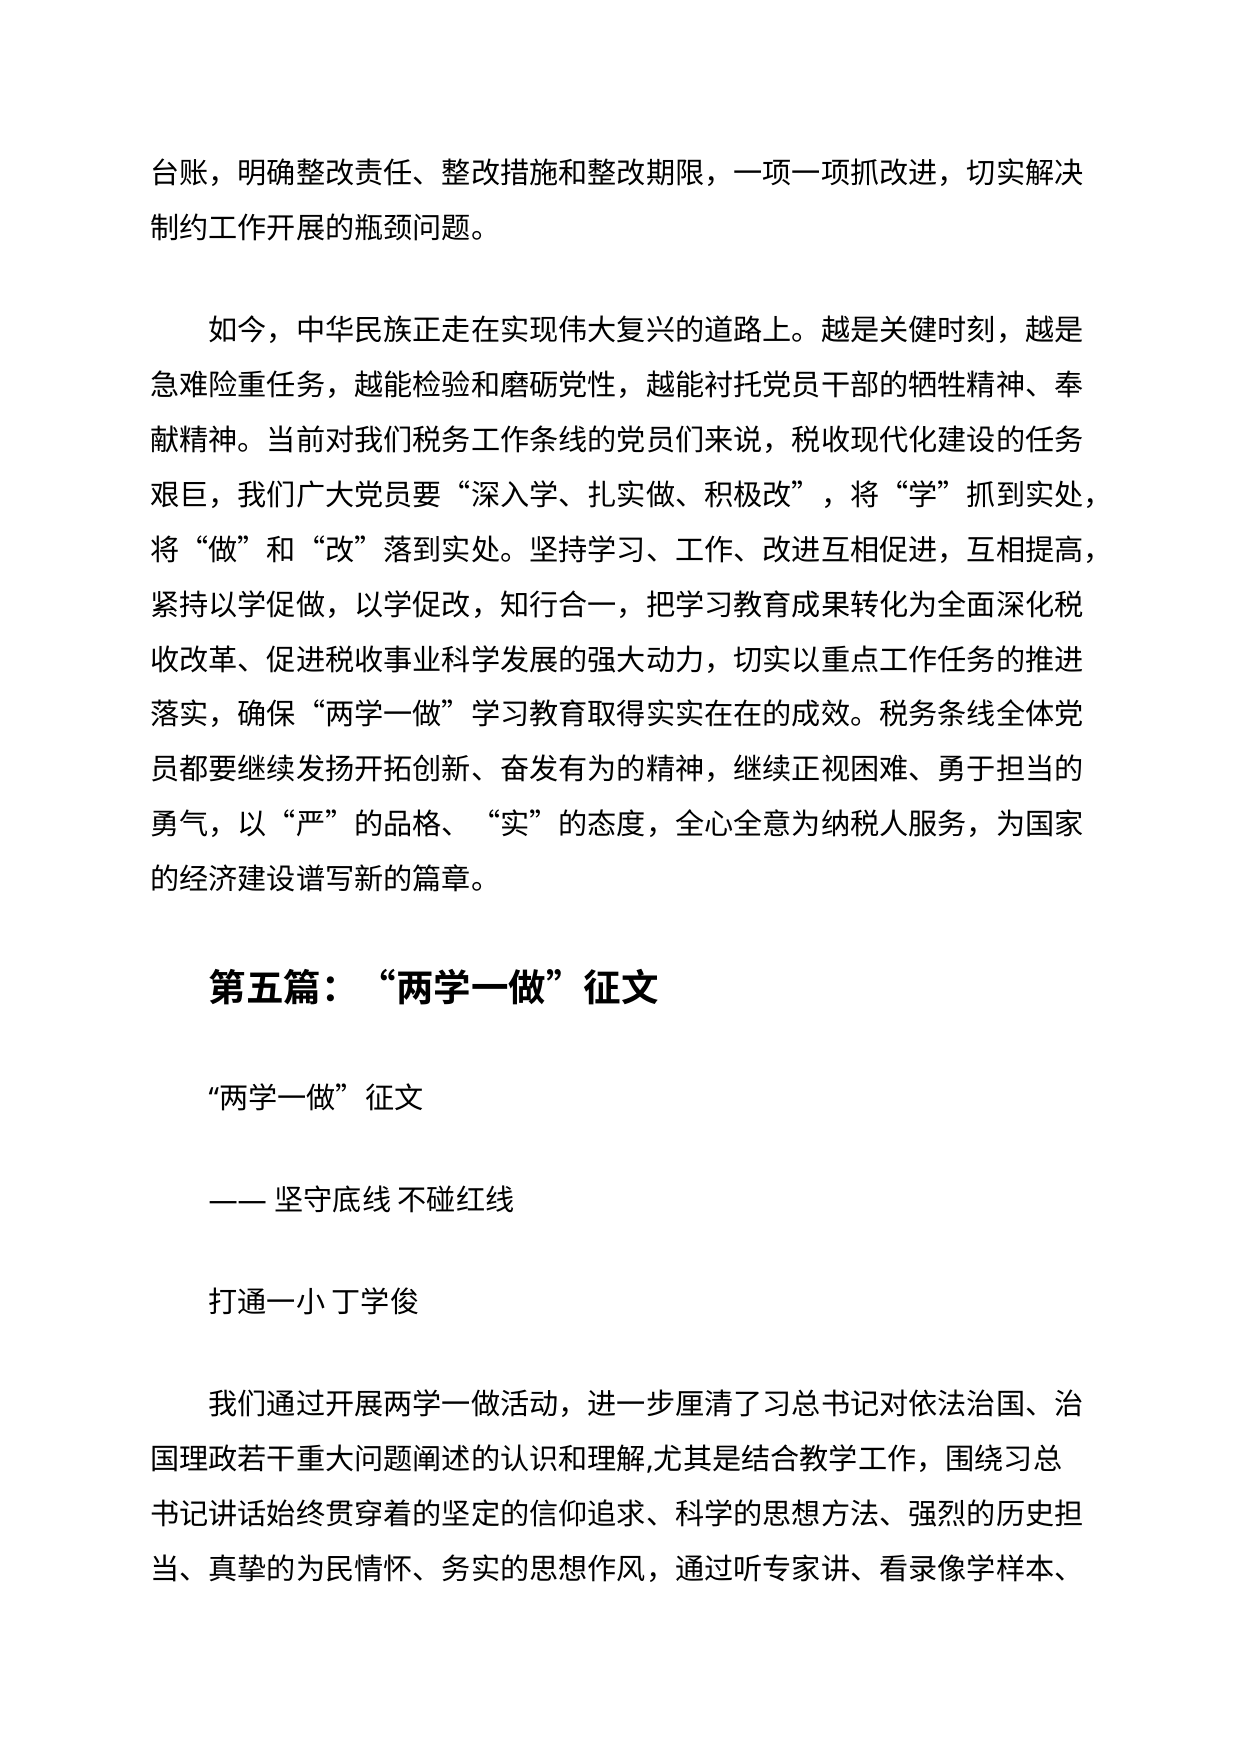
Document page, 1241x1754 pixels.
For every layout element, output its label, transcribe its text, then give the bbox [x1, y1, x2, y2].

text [150, 150, 1090, 247]
text —— 坚守底线 不碰红线 [150, 1177, 1090, 1219]
text 打通一小 丁学俊 [150, 1279, 1090, 1321]
text 第五篇：“两学一做”征文 [150, 957, 1090, 1012]
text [150, 1381, 1090, 1588]
text 如今，中华民族正走在实现伟大复兴的道路上。越是关健时刻，越是急难险重任务，越能检验和磨砺党性，越能衬托党员干部的牺牲精神、奉献精神。当前对我们税务工作条线的党员们来说，税收现代化建设的任务艰巨，我们广大党员要“深入学、扎实做、积极改”，将“学”抓到实处，将“做”和“改”落到实处。坚持学习、工作、改进互相促进，互相提高，紧持以学促做，以学促改，知行合一，把学习教育成果转化为全面深化税收改革、促进税收事业科学发展的强大动力，切实以重点工作任务的推进落实，确保“两学一做”学习教育取得实实在在的成效。税务条线全体党员都要继续发扬开拓创新、奋发有为的精神，继续正视困难、勇于担当的勇气，以“严”的品格、“实”的态度，全心全意为纳税人服务，为国家的经济建设谱写新的篇章。 [150, 307, 1090, 898]
text “两学一做”征文 [150, 1075, 1090, 1117]
